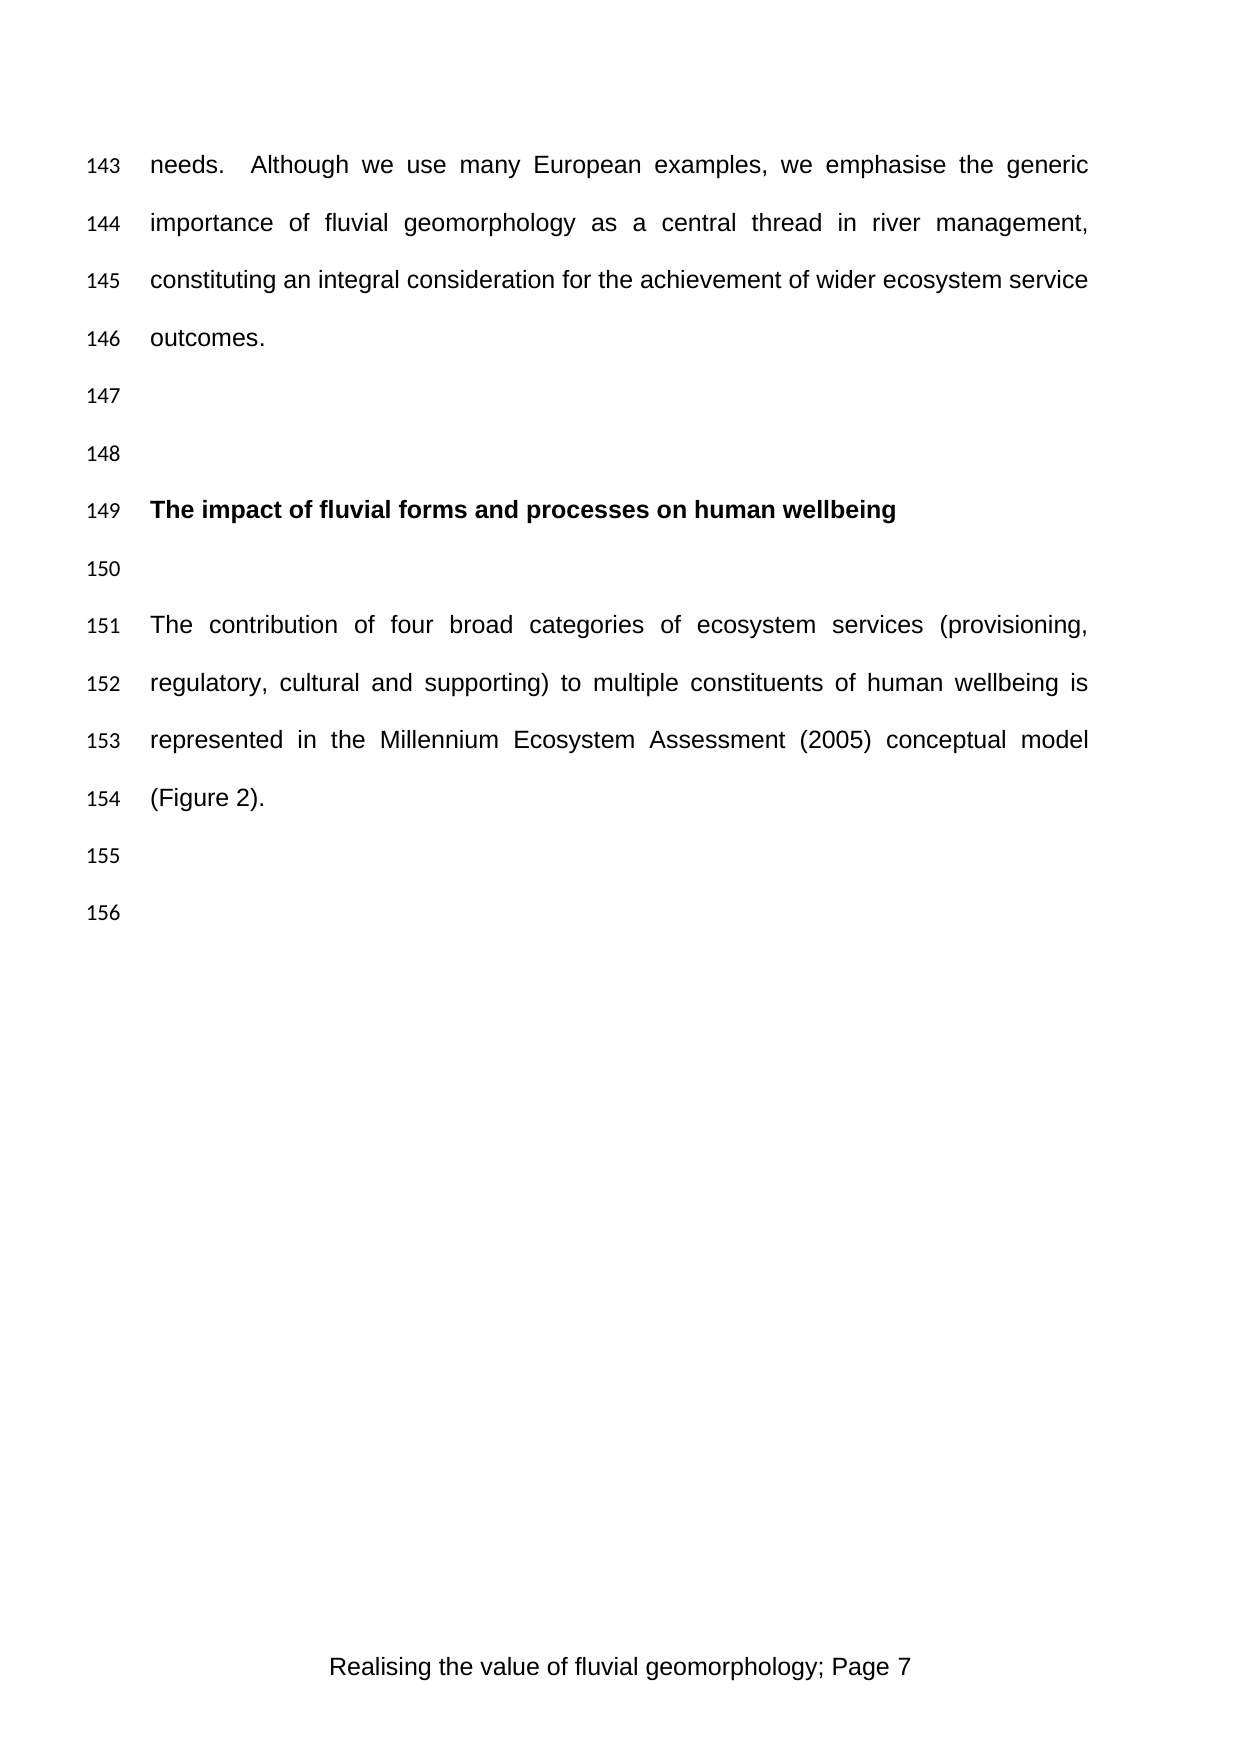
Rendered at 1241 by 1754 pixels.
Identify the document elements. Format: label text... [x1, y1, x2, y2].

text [150, 150, 1090, 351]
text The contribution of four broad categories of ecosystem services (provisioning, regulatory, cultural and supporting) to multiple constituents of human wellbeing is represented in the Millennium Ecosystem Assessment (2005) conceptual model (Figure 2). [150, 610, 1090, 811]
text The impact of fluvial forms and processes on human wellbeing [150, 495, 1090, 524]
